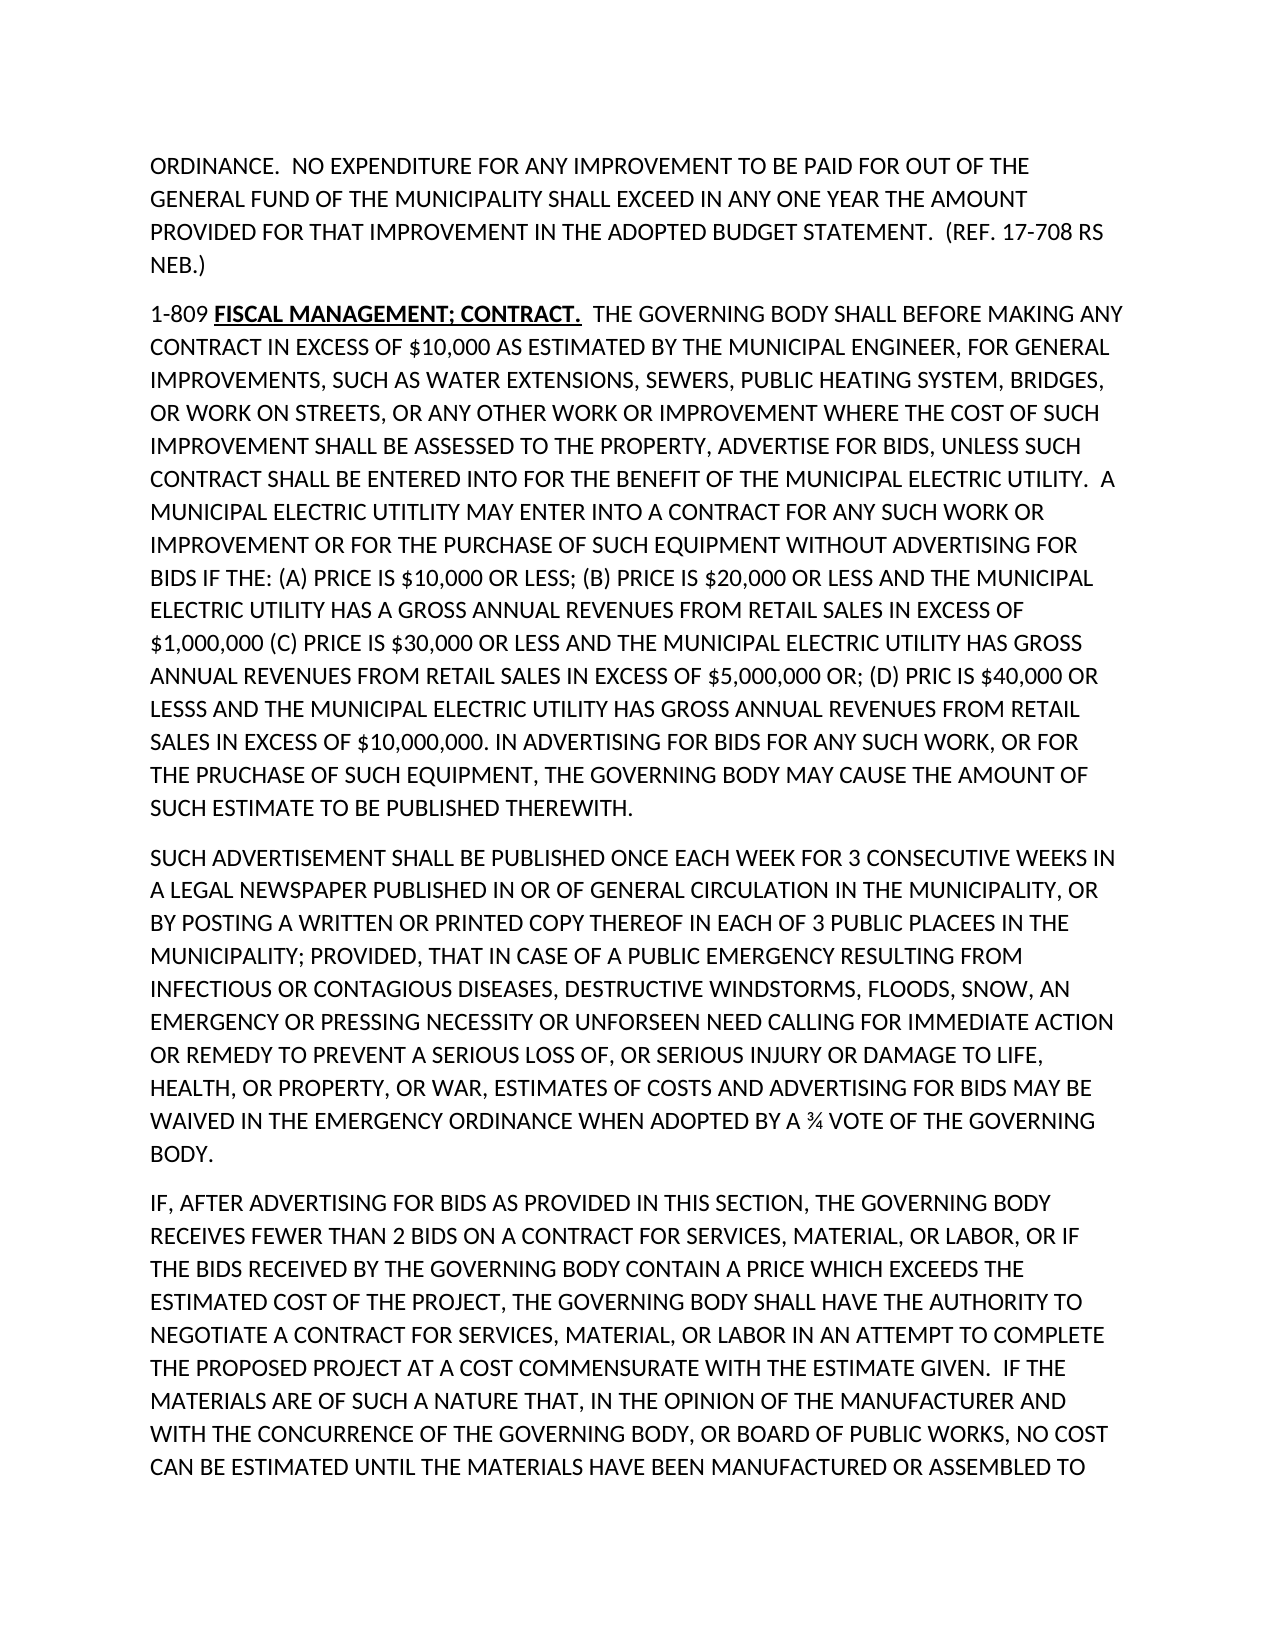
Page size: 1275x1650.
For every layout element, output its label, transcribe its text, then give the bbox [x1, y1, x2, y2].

text 1-809 FISCAL MANAGEMENT; CONTRACT. THE GOVERNING BODY SHALL BEFORE MAKING ANY CONTRACT IN EXCESS OF $10,000 AS ESTIMATED BY THE MUNICIPAL ENGINEER, FOR GENERAL IMPROVEMENTS, SUCH AS WATER EXTENSIONS, SEWERS, PUBLIC HEATING SYSTEM, BRIDGES, OR WORK ON STREETS, OR ANY OTHER WORK OR IMPROVEMENT WHERE THE COST OF SUCH IMPROVEMENT SHALL BE ASSESSED TO THE PROPERTY, ADVERTISE FOR BIDS, UNLESS SUCH CONTRACT SHALL BE ENTERED INTO FOR THE BENEFIT OF THE MUNICIPAL ELECTRIC UTILITY. A MUNICIPAL ELECTRIC UTITLITY MAY ENTER INTO A CONTRACT FOR ANY SUCH WORK OR IMPROVEMENT OR FOR THE PURCHASE OF SUCH EQUIPMENT WITHOUT ADVERTISING FOR BIDS IF THE: (A) PRICE IS $10,000 OR LESS; (B) PRICE IS $20,000 OR LESS AND THE MUNICIPAL ELECTRIC UTILITY HAS A GROSS ANNUAL REVENUES FROM RETAIL SALES IN EXCESS OF $1,000,000 (C) PRICE IS $30,000 OR LESS AND THE MUNICIPAL ELECTRIC UTILITY HAS GROSS ANNUAL REVENUES FROM RETAIL SALES IN EXCESS OF $5,000,000 OR; (D) PRIC IS $40,000 OR LESSS AND THE MUNICIPAL ELECTRIC UTILITY HAS GROSS ANNUAL REVENUES FROM RETAIL SALES IN EXCESS OF $10,000,000. IN ADVERTISING FOR BIDS FOR ANY SUCH WORK, OR FOR THE PRUCHASE OF SUCH EQUIPMENT, THE GOVERNING BODY MAY CAUSE THE AMOUNT OF SUCH ESTIMATE TO BE PUBLISHED THEREWITH. [150, 298, 1125, 823]
text SUCH ADVERTISEMENT SHALL BE PUBLISHED ONCE EACH WEEK FOR 3 CONSECUTIVE WEEKS IN A LEGAL NEWSPAPER PUBLISHED IN OR OF GENERAL CIRCULATION IN THE MUNICIPALITY, OR BY POSTING A WRITTEN OR PRINTED COPY THEREOF IN EACH OF 3 PUBLIC PLACEES IN THE MUNICIPALITY; PROVIDED, THAT IN CASE OF A PUBLIC EMERGENCY RESULTING FROM INFECTIOUS OR CONTAGIOUS DISEASES, DESTRUCTIVE WINDSTORMS, FLOODS, SNOW, AN EMERGENCY OR PRESSING NECESSITY OR UNFORSEEN NEED CALLING FOR IMMEDIATE ACTION OR REMEDY TO PREVENT A SERIOUS LOSS OF, OR SERIOUS INJURY OR DAMAGE TO LIFE, HEALTH, OR PROPERTY, OR WAR, ESTIMATES OF COSTS AND ADVERTISING FOR BIDS MAY BE WAIVED IN THE EMERGENCY ORDINANCE WHEN ADOPTED BY A ¾ VOTE OF THE GOVERNING BODY. [150, 842, 1125, 1168]
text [150, 1187, 1125, 1481]
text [150, 150, 1125, 279]
